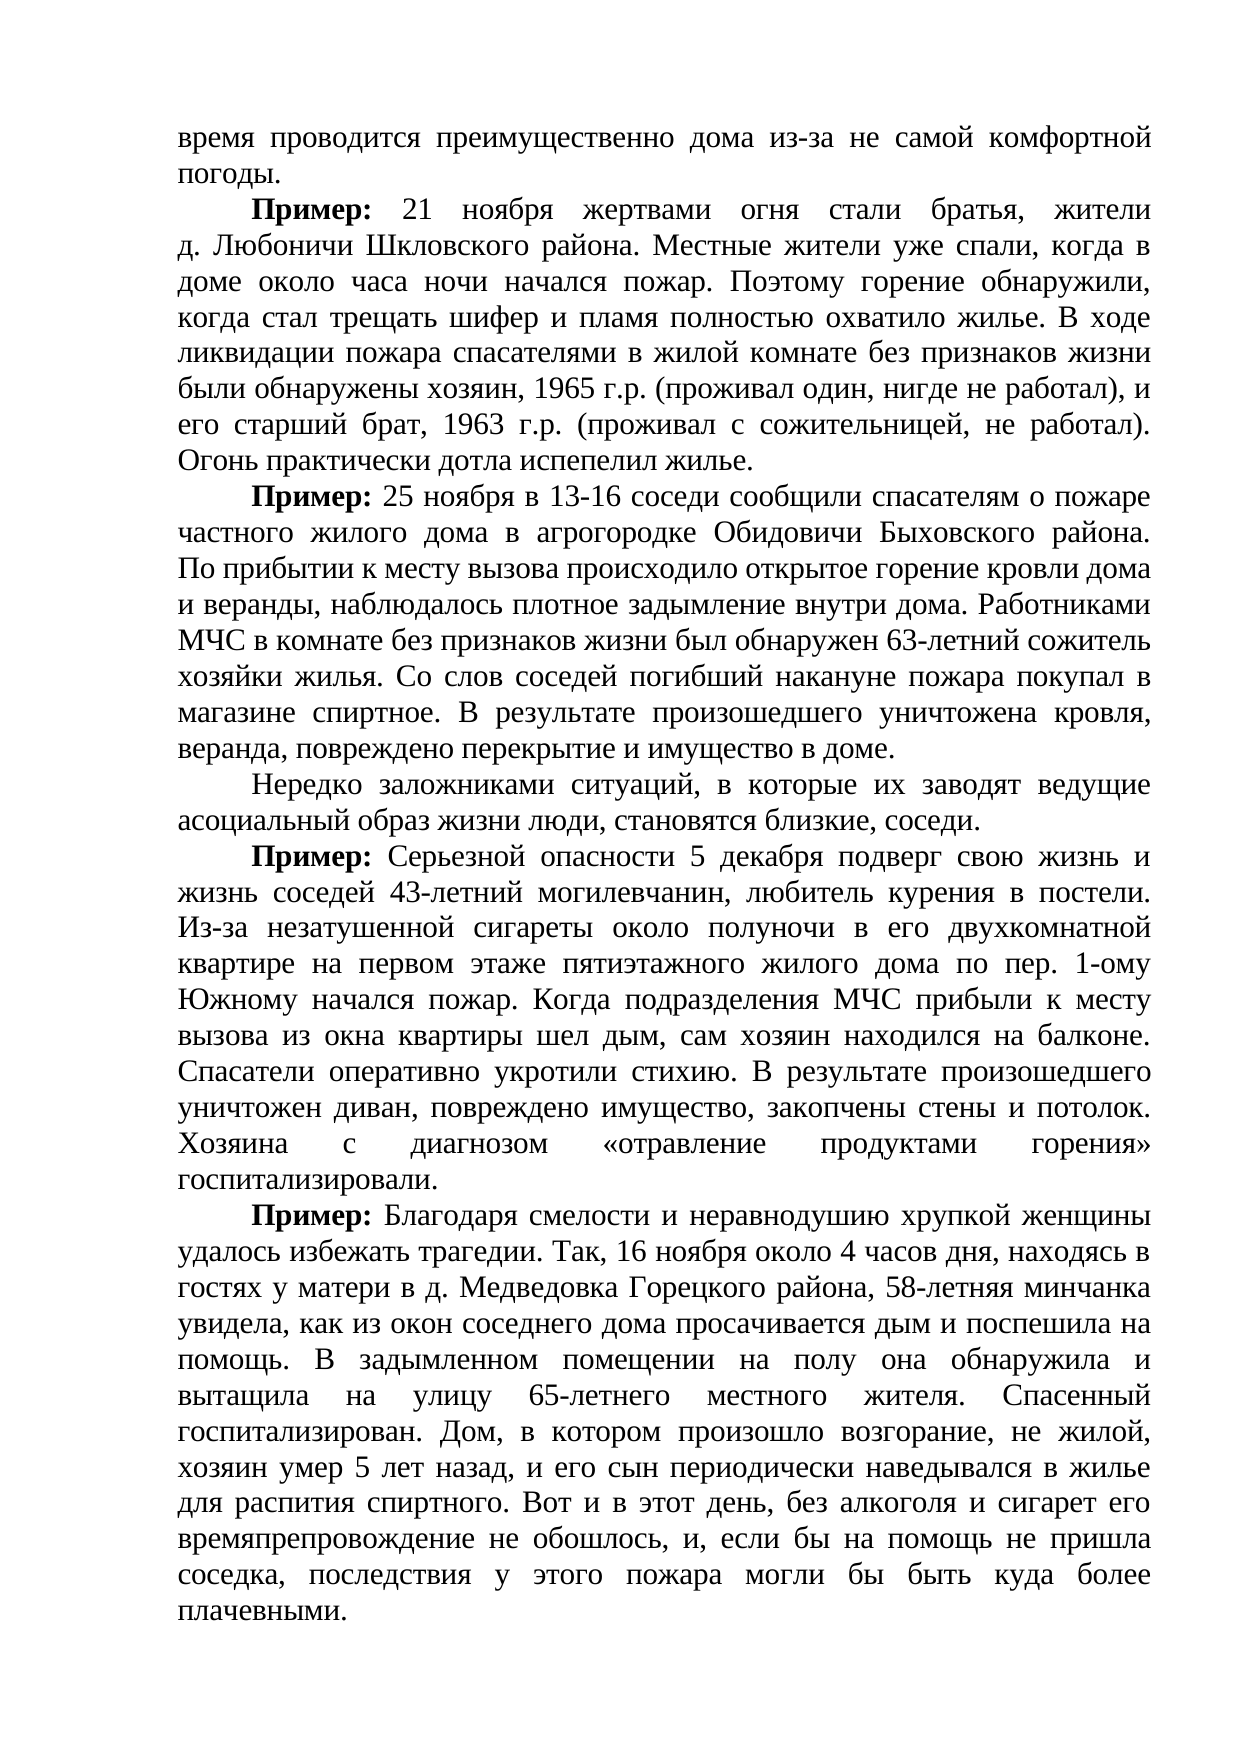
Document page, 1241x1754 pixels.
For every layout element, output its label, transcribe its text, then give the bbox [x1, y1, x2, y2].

text Пример: Серьезной опасности 5 декабря подверг свою жизнь и жизнь соседей 43-летний могилевчанин, любитель курения в постели. Из-за незатушенной сигареты около полуночи в его двухкомнатной квартире на первом этаже пятиэтажного жилого дома по пер. 1-ому Южному начался пожар. Когда подразделения МЧС прибыли к месту вызова из окна квартиры шел дым, сам хозяин находился на балконе. Спасатели оперативно укротили стихию. В результате произошедшего уничтожен диван, повреждено имущество, закопчены стены и потолок. Хозяина с диагнозом «отравление продуктами горения» госпитализировали. [177, 837, 1152, 1196]
text Нередко заложниками ситуаций, в которые их заводят ведущие асоциальный образ жизни люди, становятся близкие, соседи. [177, 765, 1152, 837]
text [177, 118, 1152, 190]
text Пример: 25 ноября в 13-16 соседи сообщили спасателям о пожаре частного жилого дома в агрогородке Обидовичи Быховского района. По прибытии к месту вызова происходило открытое горение кровли дома и веранды, наблюдалось плотное задымление внутри дома. Работниками МЧС в комнате без признаков жизни был обнаружен 63-летний сожитель хозяйки жилья. Со слов соседей погибший накануне пожара покупал в магазине спиртное. В результате произошедшего уничтожена кровля, веранда, повреждено перекрытие и имущество в доме. [177, 477, 1152, 765]
text Пример: 21 ноября жертвами огня стали братья, жители д. Любоничи Шкловского района. Местные жители уже спали, когда в доме около часа ночи начался пожар. Поэтому горение обнаружили, когда стал трещать шифер и пламя полностью охватило жилье. В ходе ликвидации пожара спасателями в жилой комнате без признаков жизни были обнаружены хозяин, 1965 г.р. (проживал один, нигде не работал), и его старший брат, 1963 г.р. (проживал с сожительницей, не работал). Огонь практически дотла испепелил жилье. [177, 190, 1152, 477]
text Пример: Благодаря смелости и неравнодушию хрупкой женщины удалось избежать трагедии. Так, 16 ноября около 4 часов дня, находясь в гостях у матери в д. Медведовка Горецкого района, 58-летняя минчанка увидела, как из окон соседнего дома просачивается дым и поспешила на помощь. В задымленном помещении на полу она обнаружила и вытащила на улицу 65-летнего местного жителя. Спасенный госпитализирован. Дом, в котором произошло возгорание, не жилой, хозяин умер 5 лет назад, и его сын периодически наведывался в жилье для распития спиртного. Вот и в этот день, без алкоголя и сигарет его времяпрепровождение не обошлось, и, если бы на помощь не пришла соседка, последствия у этого пожара могли бы быть куда более плачевными. [177, 1196, 1152, 1627]
